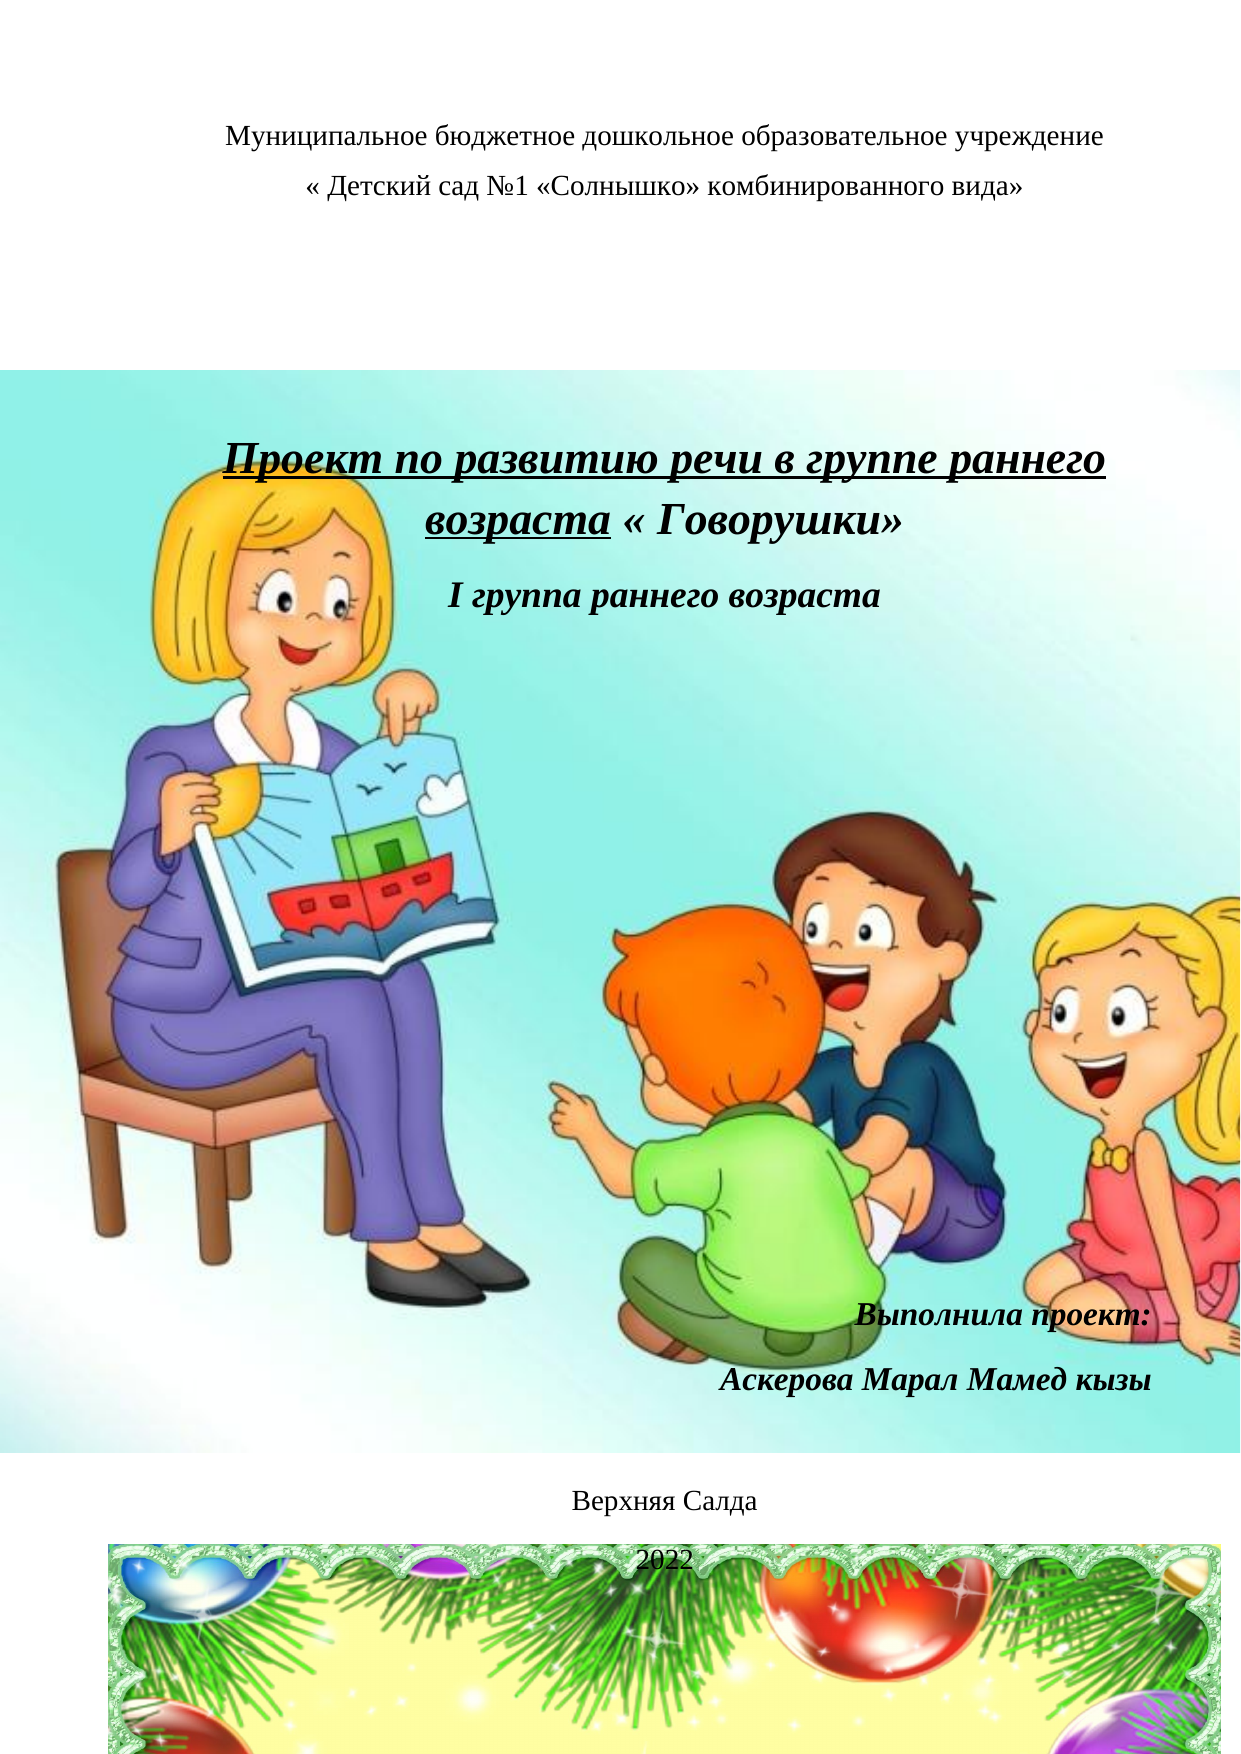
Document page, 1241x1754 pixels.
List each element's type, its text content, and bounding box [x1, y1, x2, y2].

text « Детский сад №1 «Солнышко» комбинированного вида» [177, 168, 1152, 202]
text Аскерова Марал Мамед кызы [177, 1359, 1152, 1397]
text I группа раннего возраста [177, 573, 1152, 616]
text Выполнила проект: [177, 1294, 1152, 1332]
text 2022 [177, 1542, 1152, 1576]
text Муниципальное бюджетное дошкольное образовательное учреждение [177, 118, 1152, 152]
text Проект по развитию речи в группе раннего возраста « Говорушки» [177, 431, 1152, 544]
picture [0, 370, 1241, 1453]
picture [108, 1544, 1221, 1754]
text Верхняя Салда [177, 1483, 1152, 1517]
